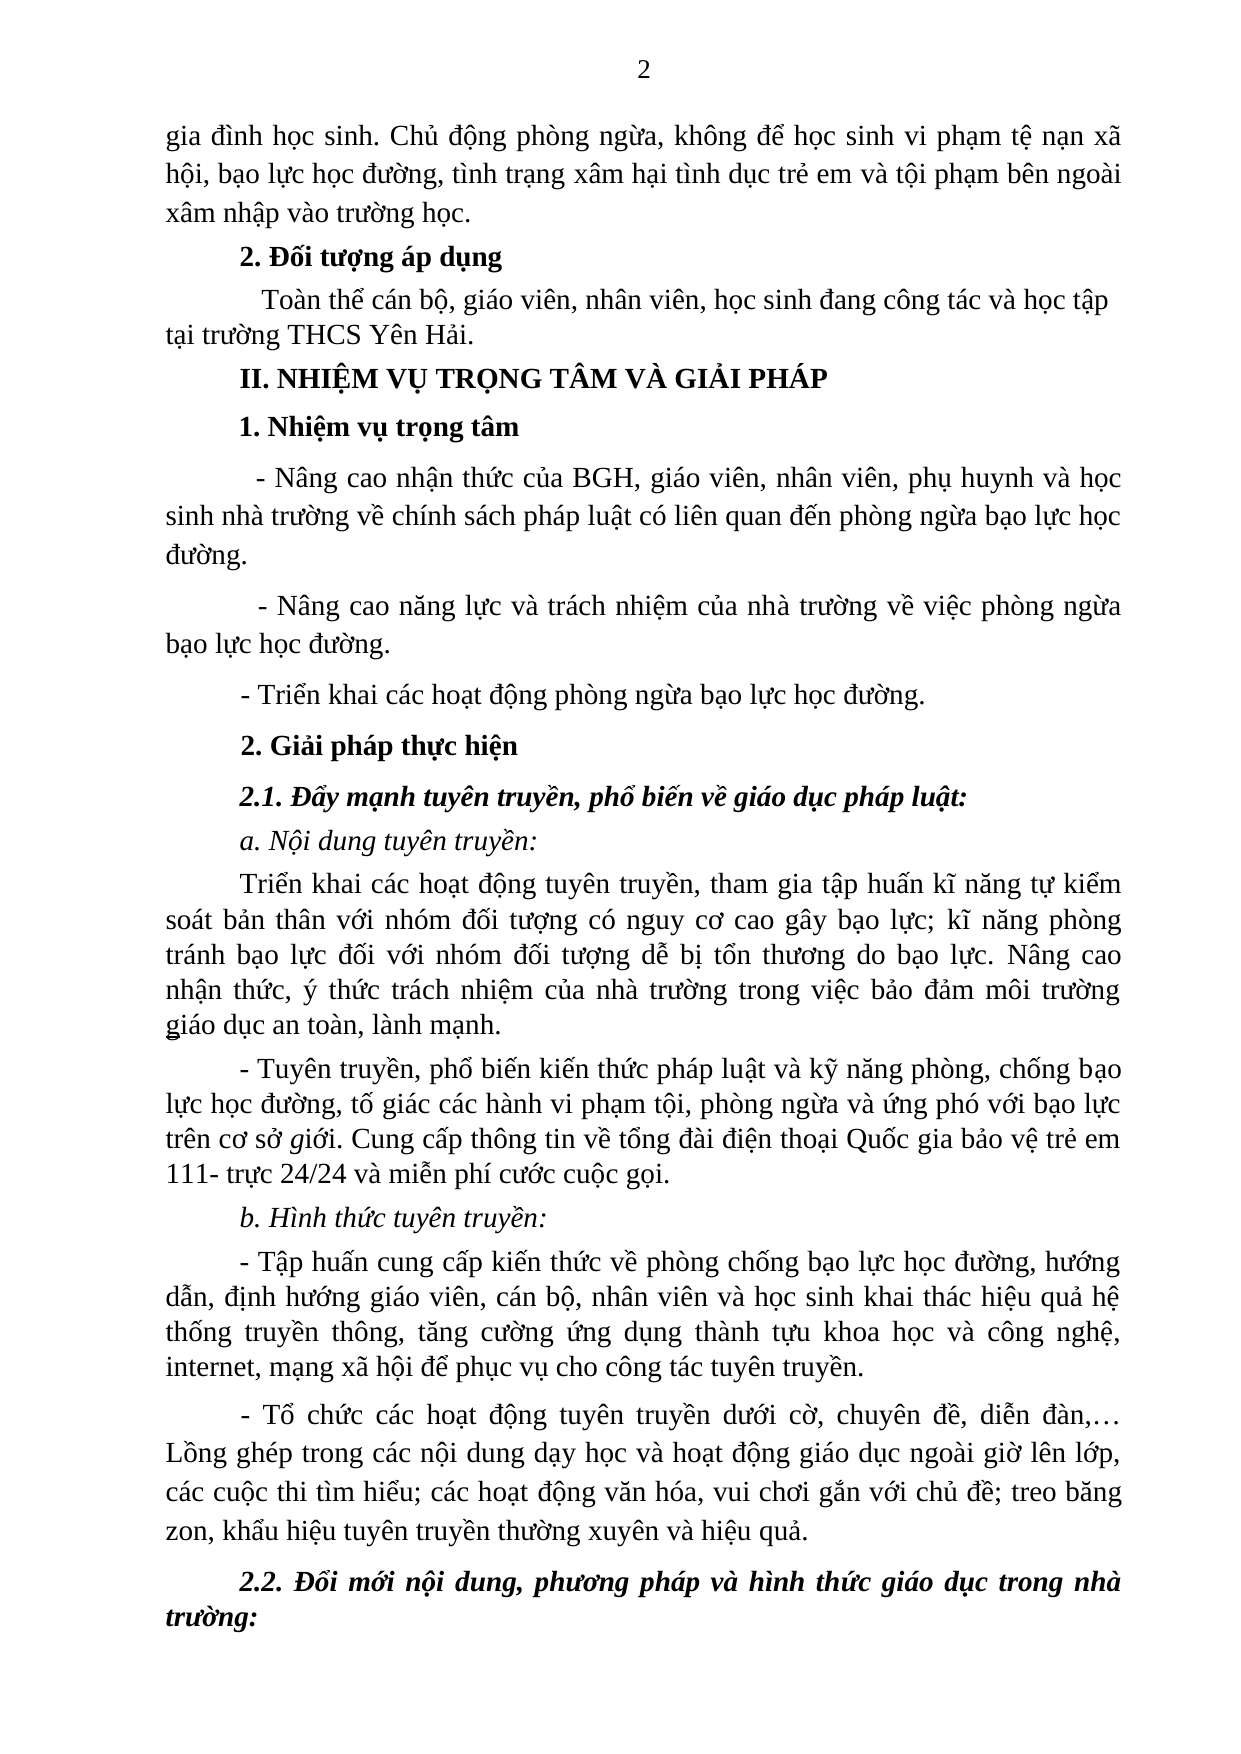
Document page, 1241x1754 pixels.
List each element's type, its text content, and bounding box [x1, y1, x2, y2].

text 2. Giải pháp thực hiện [165, 728, 1122, 762]
text 1. Nhiệm vụ trọng tâm [165, 409, 1122, 442]
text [165, 118, 1122, 229]
text - Triển khai các hoạt động phòng ngừa bạo lực học đường. [165, 677, 1122, 711]
text 2.1. Đẩy mạnh tuyên truyền, phổ biến về giáo dục pháp luật: [165, 779, 1132, 813]
text - Tập huấn cung cấp kiến thức về phòng chống bạo lực học đường, hướng dẫn, định hướng giáo viên, cán bộ, nhân viên và học sinh khai thác hiệu quả hệ thống truyền thông, tăng cường ứng dụng thành tựu khoa học và công nghệ, internet, mạng xã hội để phục vụ cho công tác tuyên truyền. [165, 1244, 1122, 1383]
text 2. Đối tượng áp dụng [165, 239, 1131, 272]
text - Nâng cao năng lực và trách nhiệm của nhà trường về việc phòng ngừa bạo lực học đường. [165, 588, 1122, 660]
text 2.2. Đổi mới nội dung, phương pháp và hình thức giáo dục trong nhà trường: [165, 1564, 1122, 1632]
text - Nâng cao nhận thức của BGH, giáo viên, nhân viên, phụ huynh và học sinh nhà trường về chính sách pháp luật có liên quan đến phòng ngừa bạo lực học đường. [165, 460, 1122, 570]
text a. Nội dung tuyên truyền: [165, 823, 904, 857]
text - Tuyên truyền, phổ biến kiến thức pháp luật và kỹ năng phòng, chống bạo lực học đường, tố giác các hành vi phạm tội, phòng ngừa và ứng phó với bạo lực trên cơ sở giới. Cung cấp thông tin về tổng đài điện thoại Quốc gia bảo vệ trẻ em 111- trực 24/24 và miễn phí cước cuộc gọi. [165, 1051, 1122, 1190]
text Triển khai các hoạt động tuyên truyền, tham gia tập huấn kĩ năng tự kiểm soát bản thân với nhóm đối tượng có nguy cơ cao gây bạo lực; kĩ năng phòng tránh bạo lực đối với nhóm đối tượng dễ bị tổn thương do bạo lực. Nâng cao nhận thức, ý thức trách nhiệm của nhà trường trong việc bảo đảm môi trường giáo dục an toàn, lành mạnh. [165, 867, 1122, 1041]
text b. Hình thức tuyên truyền: [165, 1200, 1122, 1234]
text - Tổ chức các hoạt động tuyên truyền dưới cờ, chuyên đề, diễn đàn,… Lồng ghép trong các nội dung dạy học và hoạt động giáo dục ngoài giờ lên lớp, các cuộc thi tìm hiểu; các hoạt động văn hóa, vui chơi gắn với chủ đề; treo băng zon, khẩu hiệu tuyên truyền thường xuyên và hiệu quả. [165, 1397, 1122, 1546]
text II. NHIỆM VỤ TRỌNG TÂM VÀ GIẢI PHÁP [165, 361, 904, 394]
text Toàn thể cán bộ, giáo viên, nhân viên, học sinh đang công tác và học tập tại trường THCS Yên Hải. [165, 282, 1131, 351]
